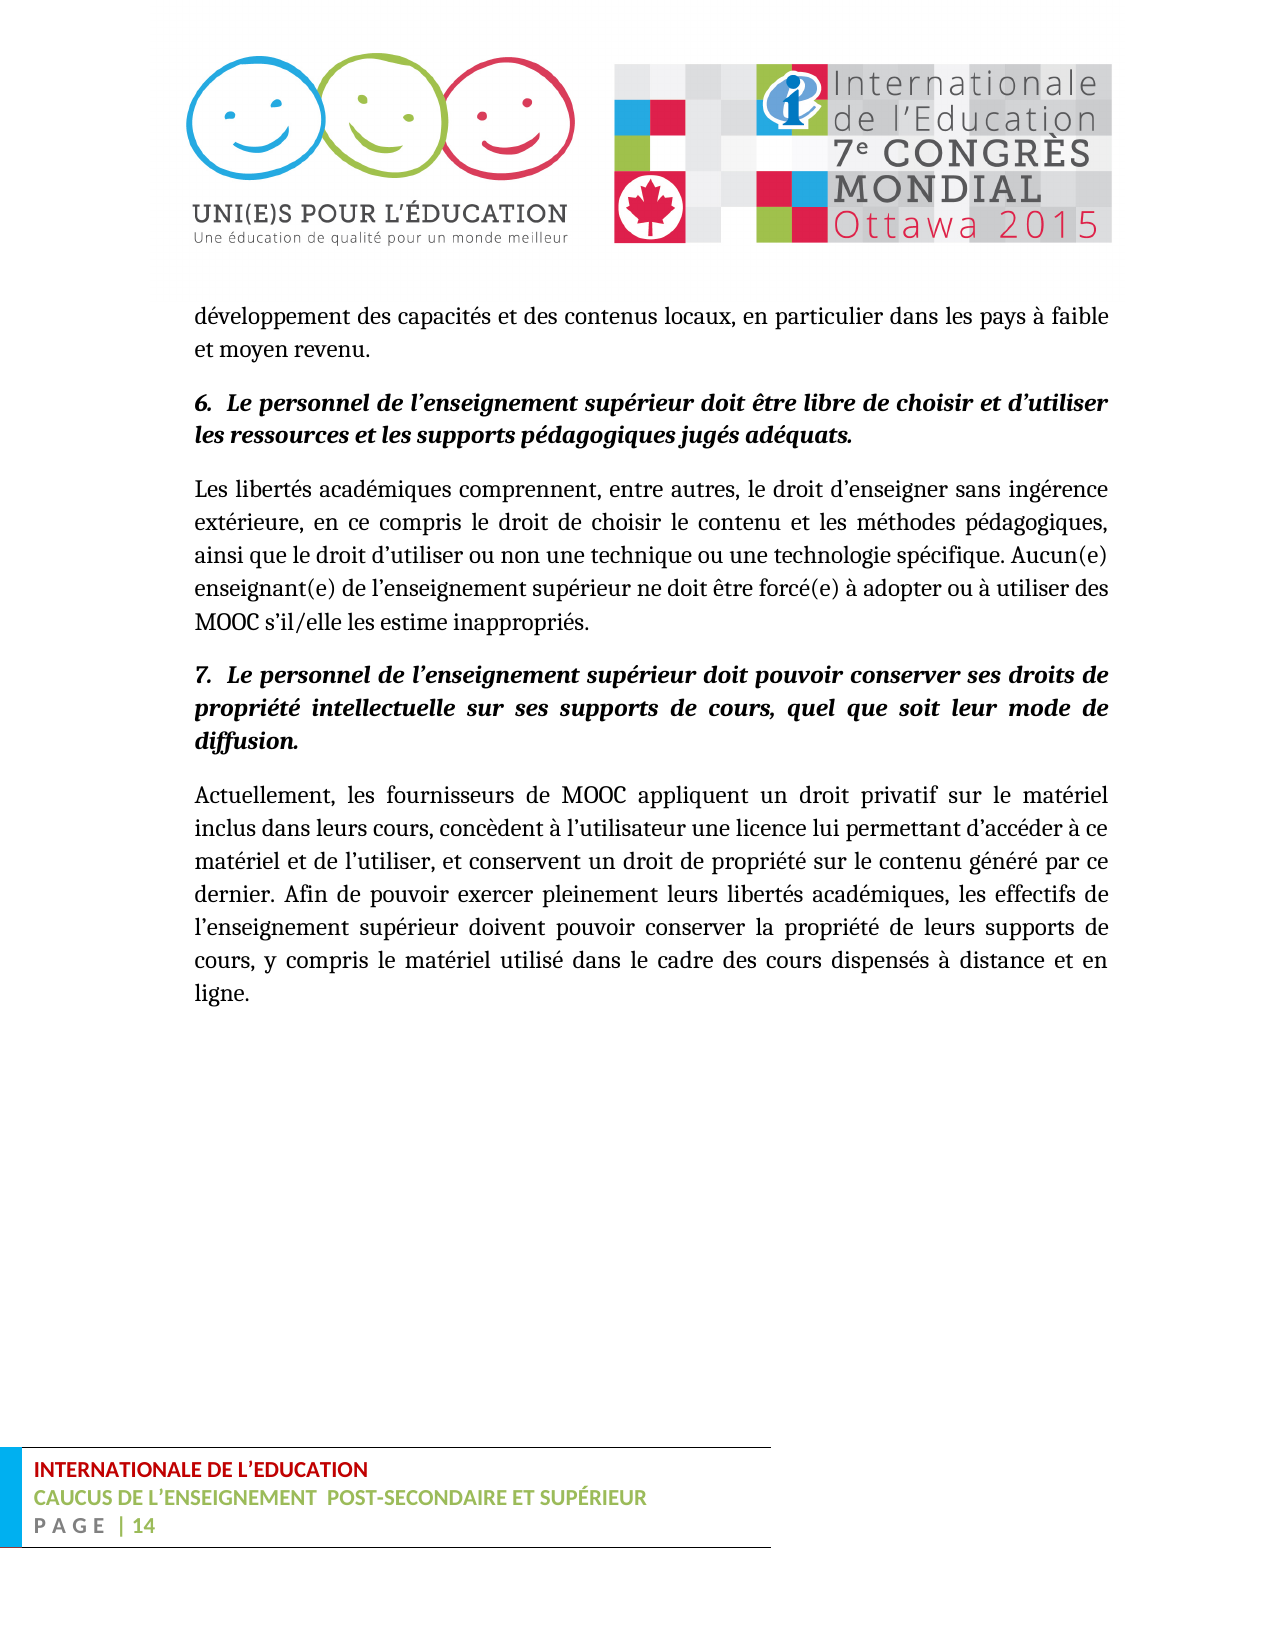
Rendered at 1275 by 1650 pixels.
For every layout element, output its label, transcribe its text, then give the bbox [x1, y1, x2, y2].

text 7. Le personnel de l’enseignement supérieur doit pouvoir conserver ses droits de propriété intellectuelle sur ses supports de cours, quel que soit leur mode de diffusion. [194, 661, 1110, 756]
text Actuellement, les fournisseurs de MOOC appliquent un droit privatif sur le matériel inclus dans leurs cours, concèdent à l’utilisateur une licence lui permettant d’accéder à ce matériel et de l’utiliser, et conservent un droit de propriété sur le contenu généré par ce dernier. Afin de pouvoir exercer pleinement leurs libertés académiques, les effectifs de l’enseignement supérieur doivent pouvoir conserver la propriété de leurs supports de cours, y compris le matériel utilisé dans le cadre des cours dispensés à distance et en ligne. [194, 781, 1110, 1008]
text 6. Le personnel de l’enseignement supérieur doit être libre de choisir et d’utiliser les ressources et les supports pédagogiques jugés adéquats. [194, 388, 1110, 450]
picture [150, 0, 1125, 302]
text Les libertés académiques comprennent, entre autres, le droit d’enseigner sans ingérence extérieure, en ce compris le droit de choisir le contenu et les méthodes pédagogiques, ainsi que le droit d’utiliser ou non une technique ou une technologie spécifique. Aucun(e) enseignant(e) de l’enseignement supérieur ne doit être forcé(e) à adopter ou à utiliser des MOOC s’il/elle les estime inappropriés. [194, 475, 1110, 636]
